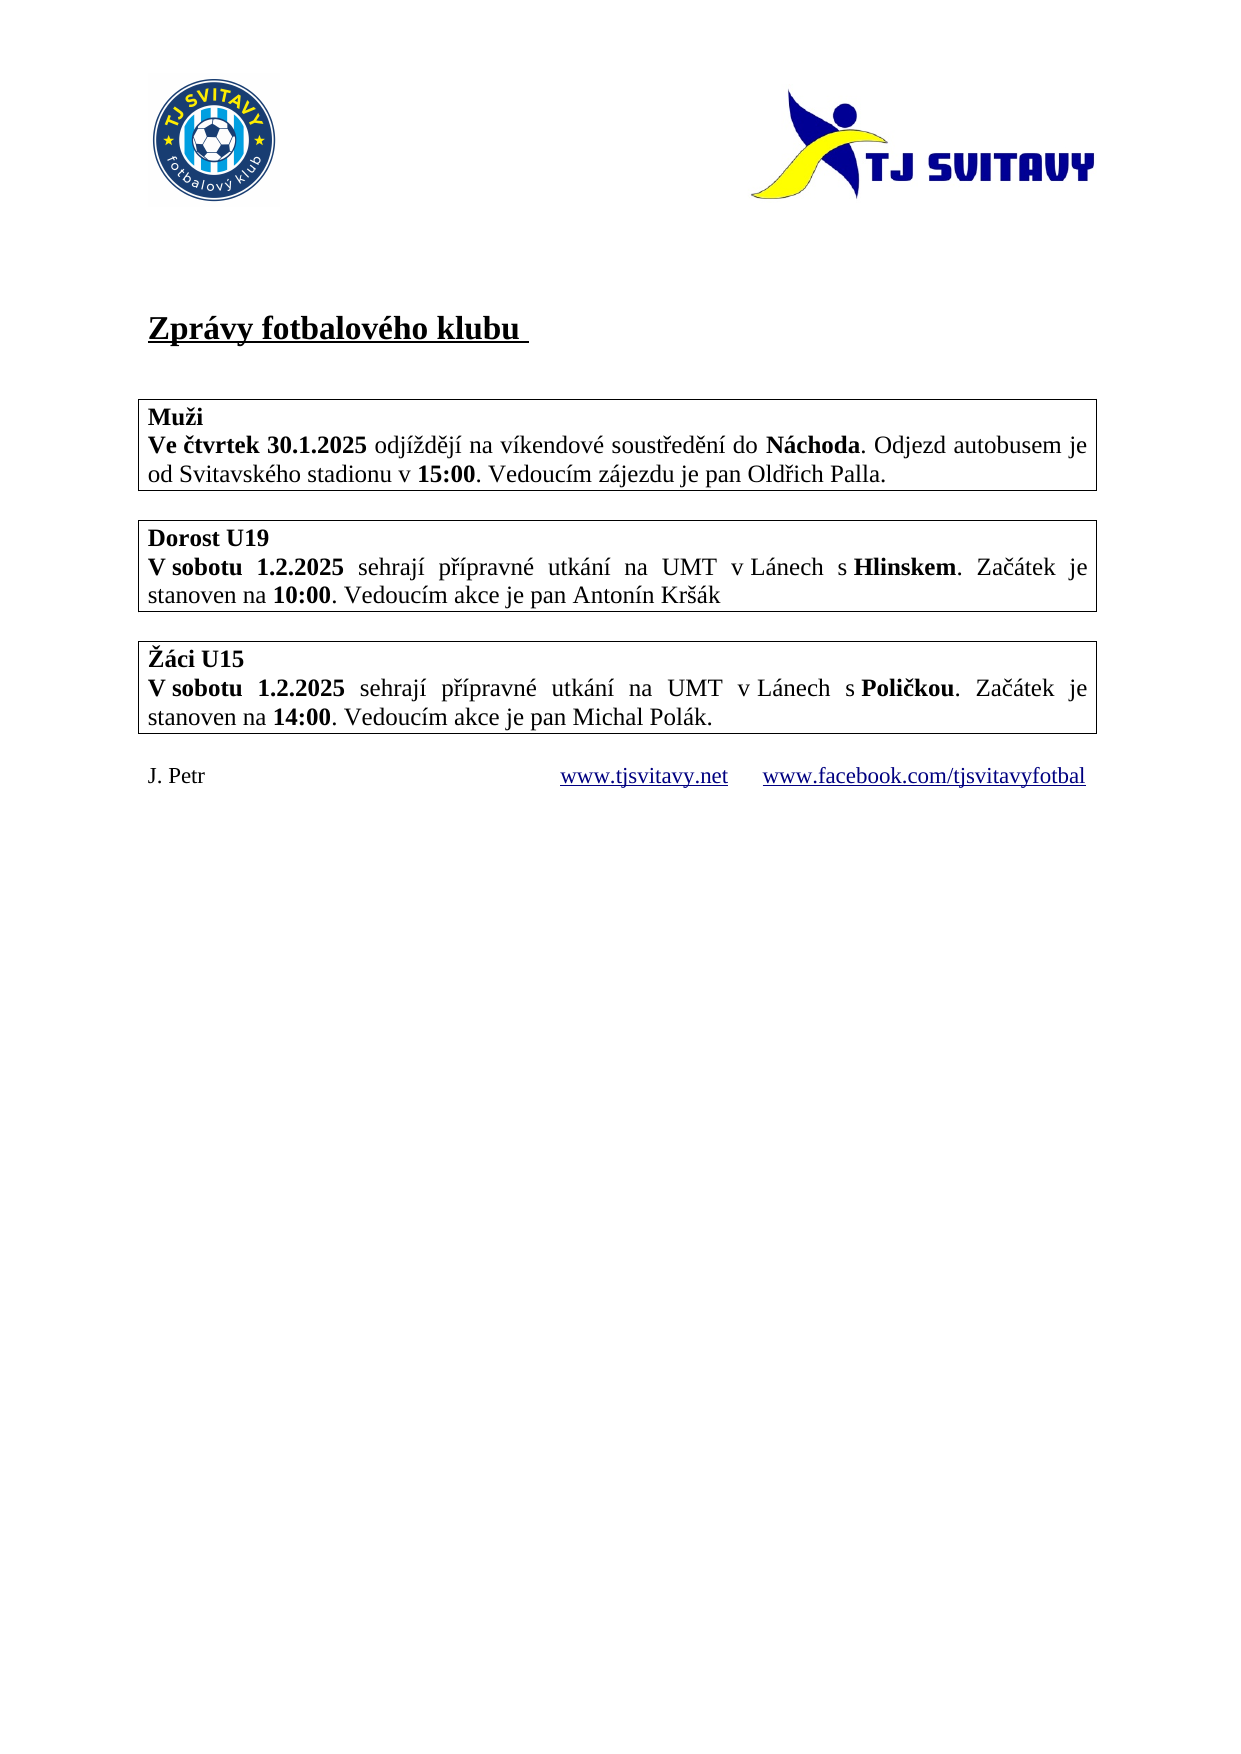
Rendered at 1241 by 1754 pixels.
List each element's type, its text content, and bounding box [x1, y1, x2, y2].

picture [147, 73, 281, 207]
text V sobotu 1.2.2025 sehrají přípravné utkání na UMT v Lánech s Poličkou. Začátek je stanoven na 14:00. Vedoucím akce je pan Michal Polák. [139, 670, 1096, 733]
text Muži [139, 400, 1096, 427]
picture [747, 84, 1098, 203]
subtitle Zprávy fotbalového klubu [148, 308, 1087, 346]
text Dorost U19 [139, 521, 1096, 549]
text V sobotu 1.2.2025 sehrají přípravné utkání na UMT v Lánech s Hlinskem. Začátek je stanoven na 10:00. Vedoucím akce je pan Antonín Kršák [139, 549, 1096, 611]
text Žáci U15 [139, 642, 1096, 670]
text Ve čtvrtek 30.1.2025 odjíždějí na víkendové soustředění do Náchoda. Odjezd autobusem je od Svitavského stadionu v 15:00. Vedoucím zájezdu je pan Oldřich Palla. [139, 427, 1096, 490]
text J. Petr www.tjsvitavy.net www.facebook.com/tjsvitavyfotbal [148, 762, 1087, 789]
